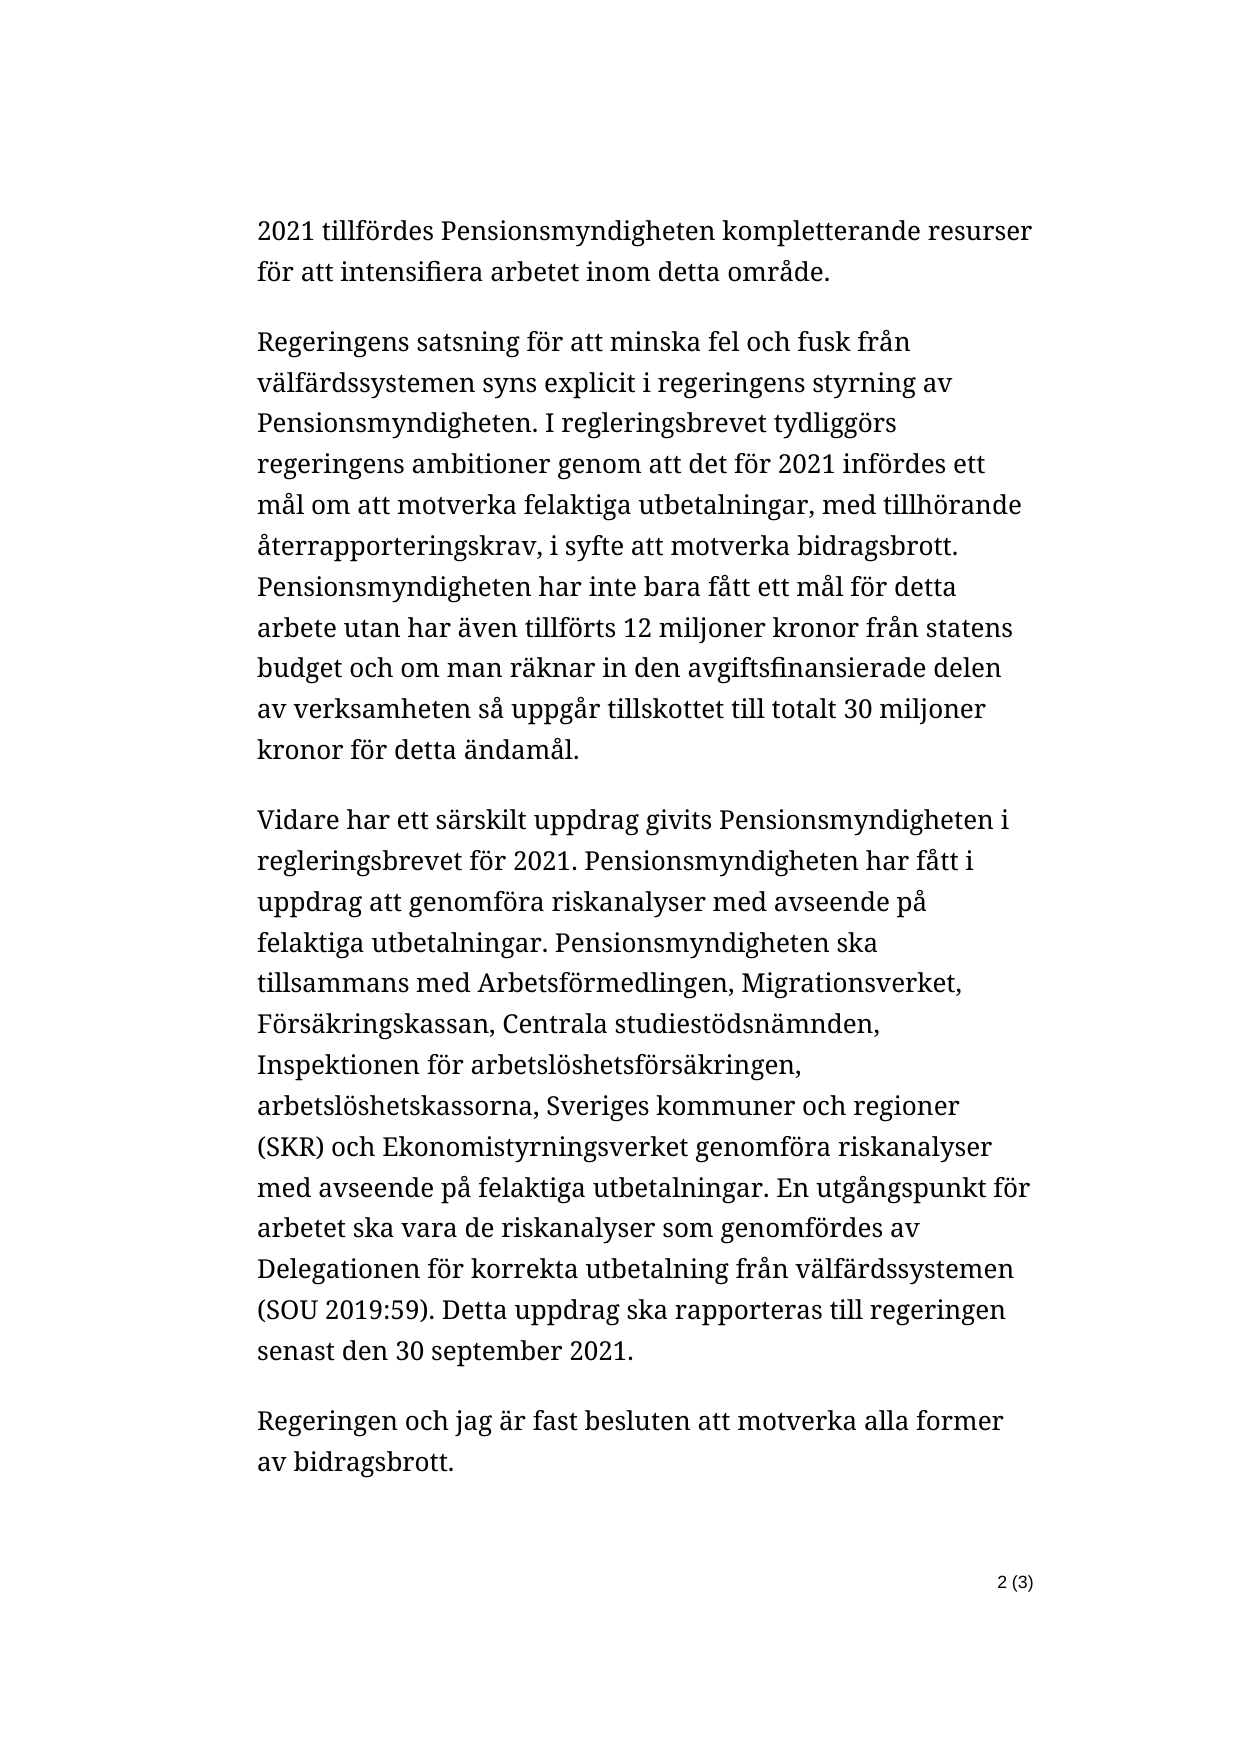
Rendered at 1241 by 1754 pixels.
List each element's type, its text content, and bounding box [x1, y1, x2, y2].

text Regeringen och jag är fast besluten att motverka alla former av bidragsbrott. [257, 1403, 1033, 1479]
text Regeringens satsning för att minska fel och fusk från välfärdssystemen syns explicit i regeringens styrning av Pensionsmyndigheten. I regleringsbrevet tydliggörs regeringens ambitioner genom att det för 2021 infördes ett mål om att motverka felaktiga utbetalningar, med tillhörande återrapporteringskrav, i syfte att motverka bidragsbrott. Pensionsmyndigheten har inte bara fått ett mål för detta arbete utan har även tillförts 12 miljoner kronor från statens budget och om man räknar in den avgiftsfinansierade delen av verksamheten så uppgår tillskottet till totalt 30 miljoner kronor för detta ändamål. [257, 323, 1033, 767]
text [257, 213, 1033, 289]
text Vidare har ett särskilt uppdrag givits Pensionsmyndigheten i regleringsbrevet för 2021. Pensionsmyndigheten har fått i uppdrag att genomföra riskanalyser med avseende på felaktiga utbetalningar. Pensionsmyndigheten ska tillsammans med Arbetsförmedlingen, Migrationsverket, Försäkringskassan, Centrala studiestödsnämnden, Inspektionen för arbetslöshetsförsäkringen, arbetslöshetskassorna, Sveriges kommuner och regioner (SKR) och Ekonomistyrningsverket genomföra riskanalyser med avseende på felaktiga utbetalningar. En utgångspunkt för arbetet ska vara de riskanalyser som genomfördes av Delegationen för korrekta utbetalning från välfärdssystemen (SOU 2019:59). Detta uppdrag ska rapporteras till regeringen senast den 30 september 2021. [257, 802, 1033, 1368]
